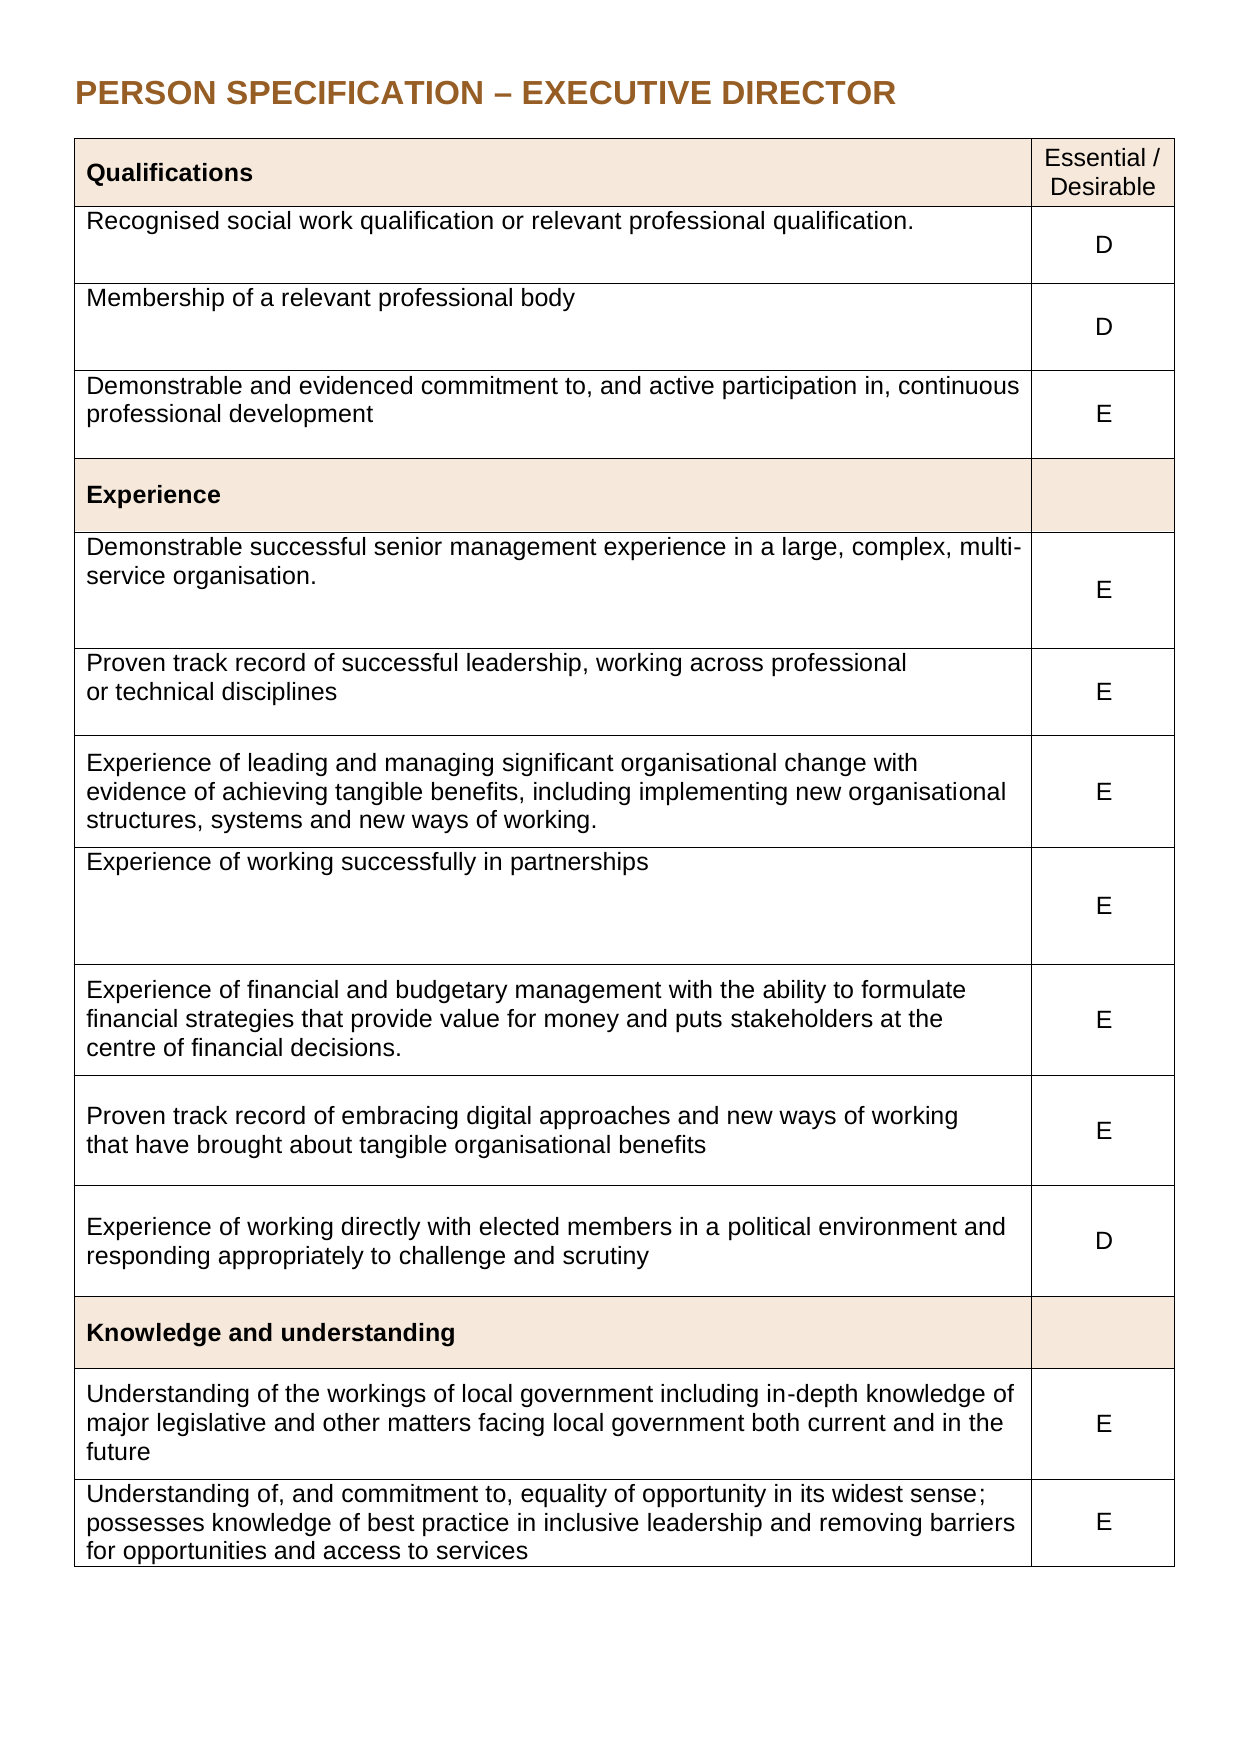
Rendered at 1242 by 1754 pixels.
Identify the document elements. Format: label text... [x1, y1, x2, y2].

table_cell [1032, 1297, 1174, 1368]
table_cell E [1032, 848, 1174, 963]
table_cell D [1032, 284, 1174, 369]
table_cell Experience of leading and managing significant organisational change with evidence of achieving tangible benefits, including implementing new organisational structures, systems and new ways of working. [75, 736, 1031, 847]
table_cell D [1032, 207, 1174, 283]
table_cell E [1032, 533, 1174, 648]
table_header Essential / Desirable [1032, 139, 1174, 206]
table_cell Membership of a relevant professional body [75, 284, 1031, 369]
table_cell Proven track record of embracing digital approaches and new ways of working that have brought about tangible organisational benefits [75, 1076, 1031, 1185]
table_cell E [1032, 371, 1174, 457]
table_cell E [1032, 1076, 1174, 1185]
table_cell Experience of working successfully in partnerships [75, 848, 1031, 963]
table_cell Demonstrable successful senior management experience in a large, complex, multi- service organisation. [75, 533, 1031, 648]
table_cell Experience of financial and budgetary management with the ability to formulate financial strategies that provide value for money and puts stakeholders at the centre of financial decisions. [75, 965, 1031, 1074]
table_header Qualifications [75, 139, 1031, 206]
table_cell Understanding of the workings of local government including in-depth knowledge of major legislative and other matters facing local government both current and in the future [75, 1369, 1031, 1479]
table_cell Experience [75, 459, 1031, 531]
text PERSON SPECIFICATION – EXECUTIVE DIRECTOR [75, 73, 1189, 112]
table_cell Recognised social work qualification or relevant professional qualification. [75, 207, 1031, 283]
table_cell E [1032, 736, 1174, 847]
table_cell E [1032, 649, 1174, 734]
table_cell Understanding of, and commitment to, equality of opportunity in its widest sense; possesses knowledge of best practice in inclusive leadership and removing barriers for opportunities and access to services [75, 1480, 1031, 1566]
table_cell D [1032, 1186, 1174, 1296]
table_cell [1032, 459, 1174, 531]
table_cell Knowledge and understanding [75, 1297, 1031, 1368]
table_cell E [1032, 965, 1174, 1074]
table_cell E [1032, 1480, 1174, 1566]
table_cell Proven track record of successful leadership, working across professional or technical disciplines [75, 649, 1031, 734]
table_cell Experience of working directly with elected members in a political environment and responding appropriately to challenge and scrutiny [75, 1186, 1031, 1296]
table_cell E [1032, 1369, 1174, 1479]
table_cell Demonstrable and evidenced commitment to, and active participation in, continuous professional development [75, 371, 1031, 457]
